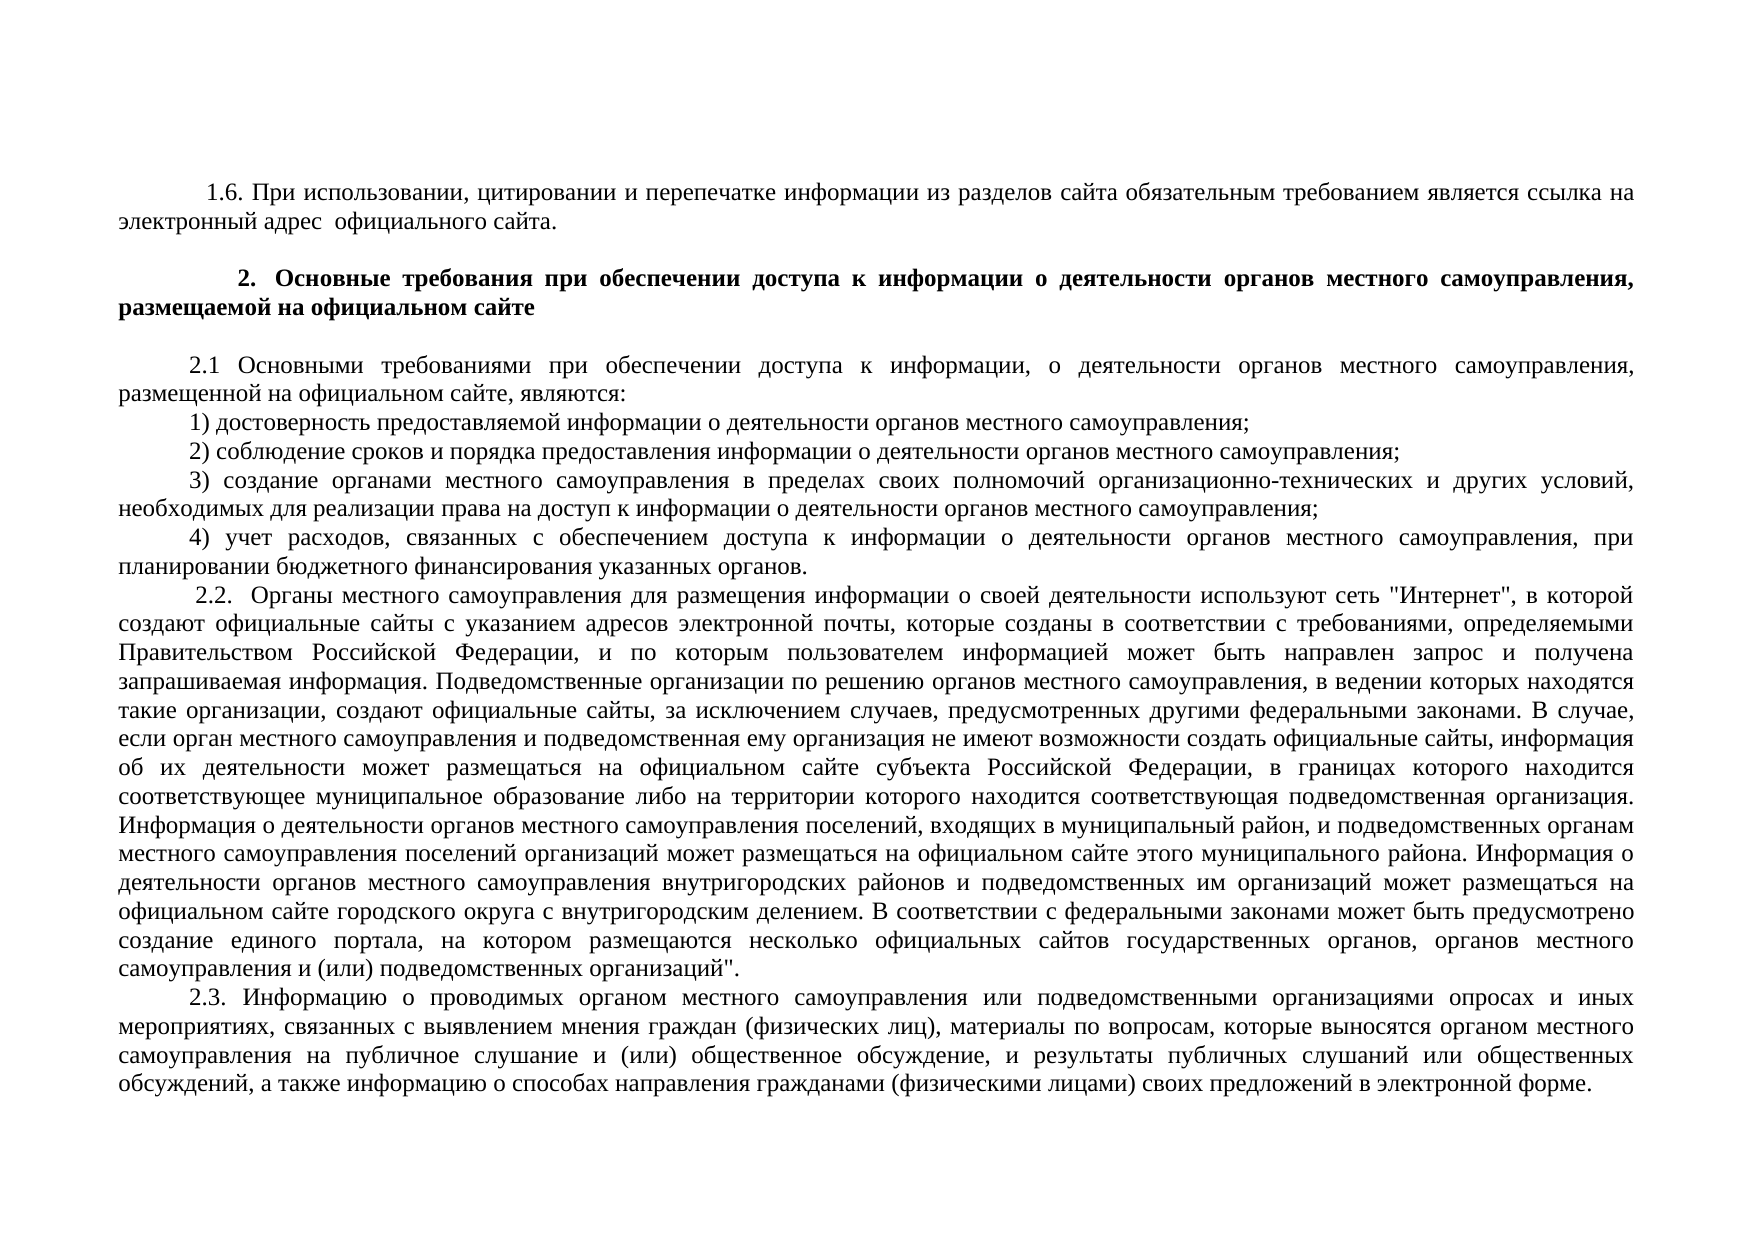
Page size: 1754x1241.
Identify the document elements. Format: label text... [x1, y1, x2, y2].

text 2) соблюдение сроков и порядка предоставления информации о деятельности органов местного самоуправления; [118, 436, 1636, 465]
text 2.1 Основными требованиями при обеспечении доступа к информации, о деятельности органов местного самоуправления, размещенной на официальном сайте, являются: [118, 350, 1636, 407]
text 3) создание органами местного самоуправления в пределах своих полномочий организационно-технических и других условий, необходимых для реализации права на доступ к информации о деятельности органов местного самоуправления; [118, 465, 1636, 522]
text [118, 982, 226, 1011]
text 2.3. Информацию о проводимых органом местного самоуправления или подведомственными организациями опросах и иных мероприятиях, связанных с выявлением мнения граждан (физических лиц), материалы по вопросам, которые выносятся органом местного самоуправления на публичное слушание и (или) общественное обсуждение, и результаты публичных слушаний или общественных обсуждений, а также информацию о способах направления гражданами (физическими лицами) своих предложений в электронной форме. [118, 1068, 1636, 1097]
text 1.6. При использовании, цитировании и перепечатке информации из разделов сайта обязательным требованием является ссылка на электронный адрес официального сайта. [118, 177, 1636, 235]
text 2. Основные требования при обеспечении доступа к информации о деятельности органов местного самоуправления, размещаемой на официальном сайте [118, 263, 1636, 321]
text 4) учет расходов, связанных с обеспечением доступа к информации о деятельности органов местного самоуправления, при планировании бюджетного финансирования указанных органов. [118, 522, 1636, 580]
text 2.2. Органы местного самоуправления для размещения информации о своей деятельности используют сеть "Интернет", в которой создают официальные сайты с указанием адресов электронной почты, которые созданы в соответствии с требованиями, определяемыми Правительством Российской Федерации, и по которым пользователем информацией может быть направлен запрос и получена запрашиваемая информация. Подведомственные организации по решению органов местного самоуправления, в ведении которых находятся такие организации, создают официальные сайты, за исключением случаев, предусмотренных другими федеральными законами. В случае, если орган местного самоуправления и подведомственная ему организация не имеют возможности создать официальные сайты, информация об их деятельности может размещаться на официальном сайте субъекта Российской Федерации, в границах которого находится соответствующее муниципальное образование либо на территории которого находится соответствующая подведомственная организация. Информация о деятельности органов местного самоуправления поселений, входящих в муниципальный район, и подведомственных органам местного самоуправления поселений организаций может размещаться на официальном сайте этого муниципального района. Информация о деятельности органов местного самоуправления внутригородских районов и подведомственных им организаций может размещаться на официальном сайте городского округа с внутригородским делением. В соответствии с федеральными законами может быть предусмотрено создание единого портала, на котором размещаются несколько официальных сайтов государственных органов, органов местного самоуправления и (или) подведомственных организаций". [118, 580, 1636, 982]
text 1) достоверность предоставляемой информации о деятельности органов местного самоуправления; [118, 407, 1636, 436]
